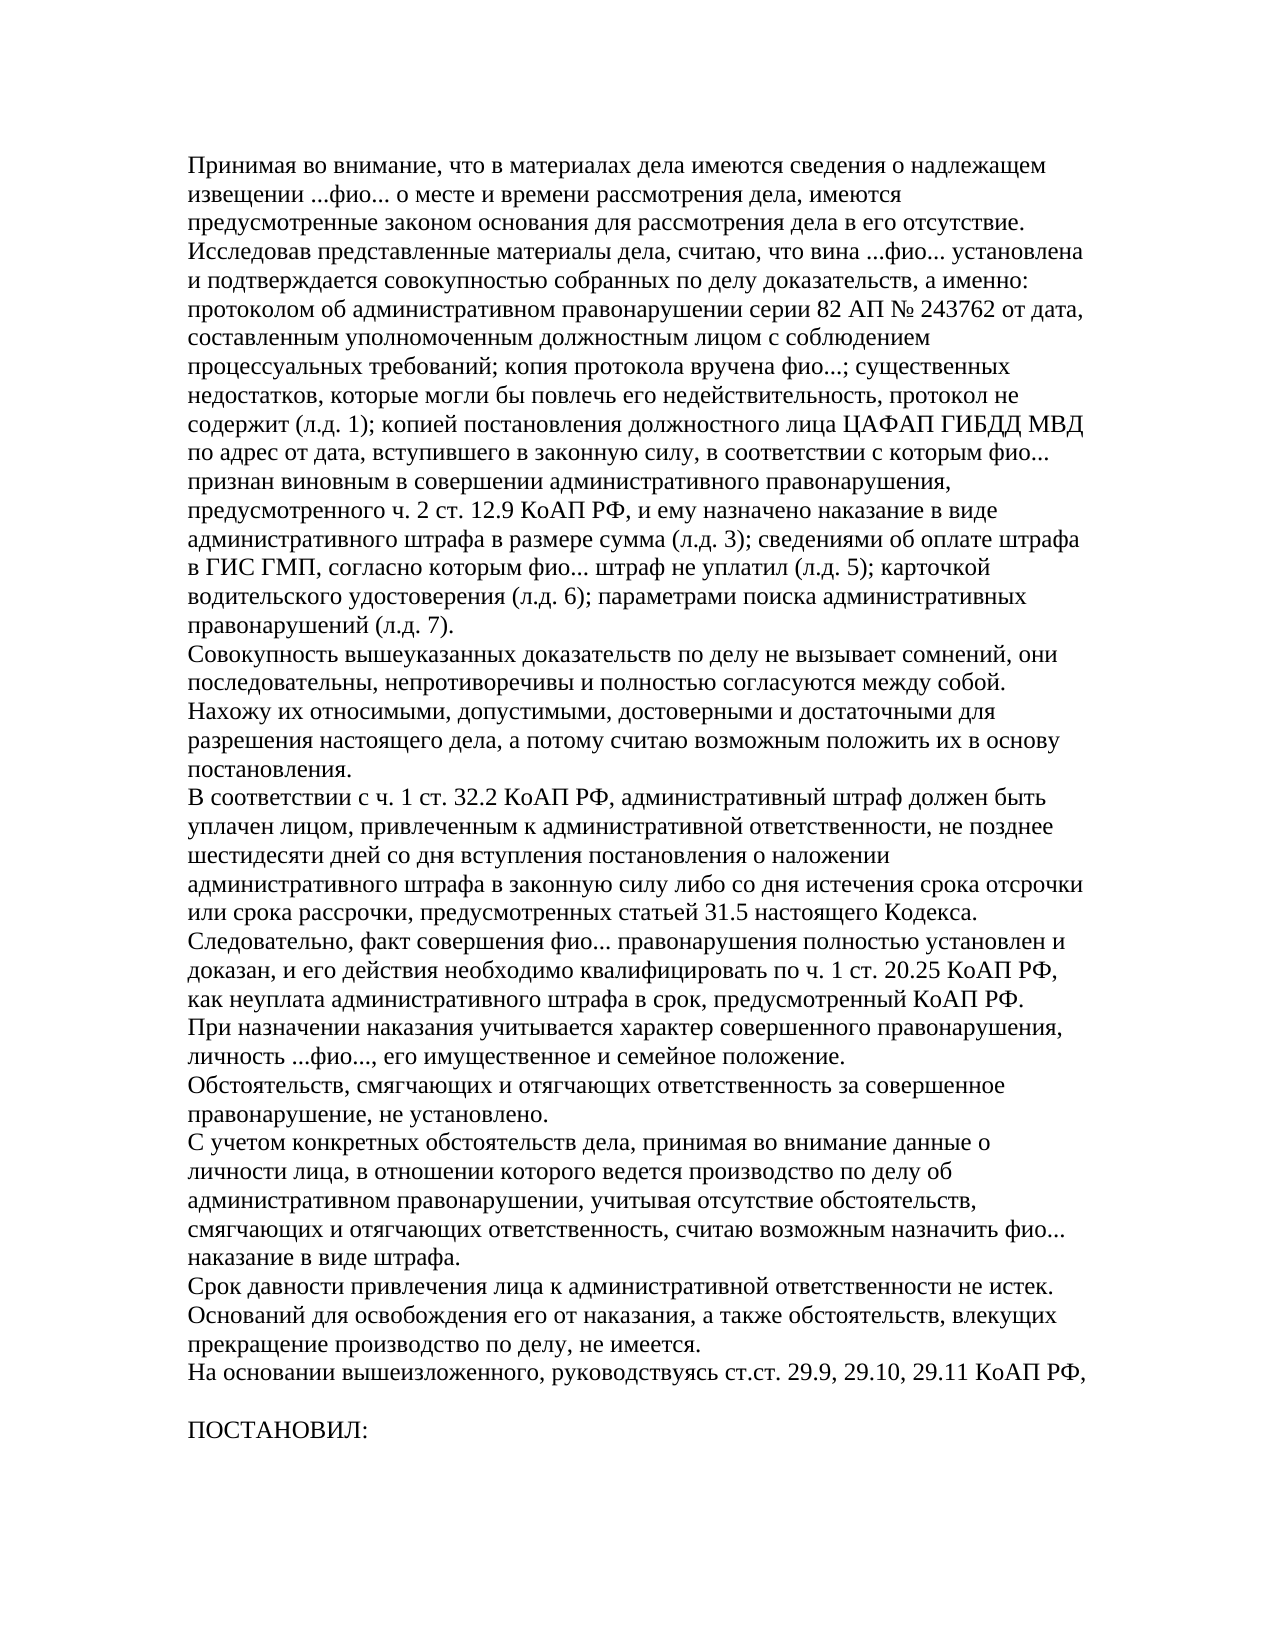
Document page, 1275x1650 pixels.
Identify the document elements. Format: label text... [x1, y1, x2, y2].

text Обстоятельств, смягчающих и отягчающих ответственность за совершенное правонарушение, не установлено. [187, 1070, 1087, 1127]
text На основании вышеизложенного, руководствуясь ст.ст. 29.9, 29.10, 29.11 КоАП РФ, [187, 1357, 1087, 1386]
text В соответствии с ч. 1 ст. 32.2 КоАП РФ, административный штраф должен быть уплачен лицом, привлеченным к административной ответственности, не позднее шестидесяти дней со дня вступления постановления о наложении административного штрафа в законную силу либо со дня истечения срока отсрочки или срока рассрочки, предусмотренных статьей 31.5 настоящего Кодекса. [187, 782, 1087, 926]
text Совокупность вышеуказанных доказательств по делу не вызывает сомнений, они последовательны, непротиворечивы и полностью согласуются между собой. Нахожу их относимыми, допустимыми, достоверными и достаточными для разрешения настоящего дела, а потому считаю возможным положить их в основу постановления. [187, 639, 1087, 782]
text Исследовав представленные материалы дела, считаю, что вина ...фио... установлена и подтверждается совокупностью собранных по делу доказательств, а именно: протоколом об административном правонарушении серии 82 АП № 243762 от дата, составленным уполномоченным должностным лицом с соблюдением процессуальных требований; копия протокола вручена фио...; существенных недостатков, которые могли бы повлечь его недействительность, протокол не содержит (л.д. 1); копией постановления должностного лица ЦАФАП ГИБДД МВД по адрес от дата, вступившего в законную силу, в соответствии с которым фио... признан виновным в совершении административного правонарушения, предусмотренного ч. 2 ст. 12.9 КоАП РФ, и ему назначено наказание в виде административного штрафа в размере сумма (л.д. 3); сведениями об оплате штрафа в ГИС ГМП, согласно которым фио... штраф не уплатил (л.д. 5); карточкой водительского удостоверения (л.д. 6); параметрами поиска административных правонарушений (л.д. 7). [187, 236, 1087, 639]
text Следовательно, факт совершения фио... правонарушения полностью установлен и доказан, и его действия необходимо квалифицировать по ч. 1 ст. 20.25 КоАП РФ, как неуплата административного штрафа в срок, предусмотренный КоАП РФ. [187, 926, 1087, 1012]
text С учетом конкретных обстоятельств дела, принимая во внимание данные о личности лица, в отношении которого ведется производство по делу об административном правонарушении, учитывая отсутствие обстоятельств, смягчающих и отягчающих ответственность, считаю возможным назначить фио... наказание в виде штрафа. [187, 1127, 1087, 1271]
text При назначении наказания учитывается характер совершенного правонарушения, личность ...фио..., его имущественное и семейное положение. [187, 1012, 1087, 1070]
text ПОСТАНОВИЛ: [187, 1415, 1087, 1444]
text Принимая во внимание, что в материалах дела имеются сведения о надлежащем извещении ...фио... о месте и времени рассмотрения дела, имеются предусмотренные законом основания для рассмотрения дела в его отсутствие. [187, 150, 1087, 236]
text Срок давности привлечения лица к административной ответственности не истек. Оснований для освобождения его от наказания, а также обстоятельств, влекущих прекращение производство по делу, не имеется. [187, 1271, 1087, 1357]
